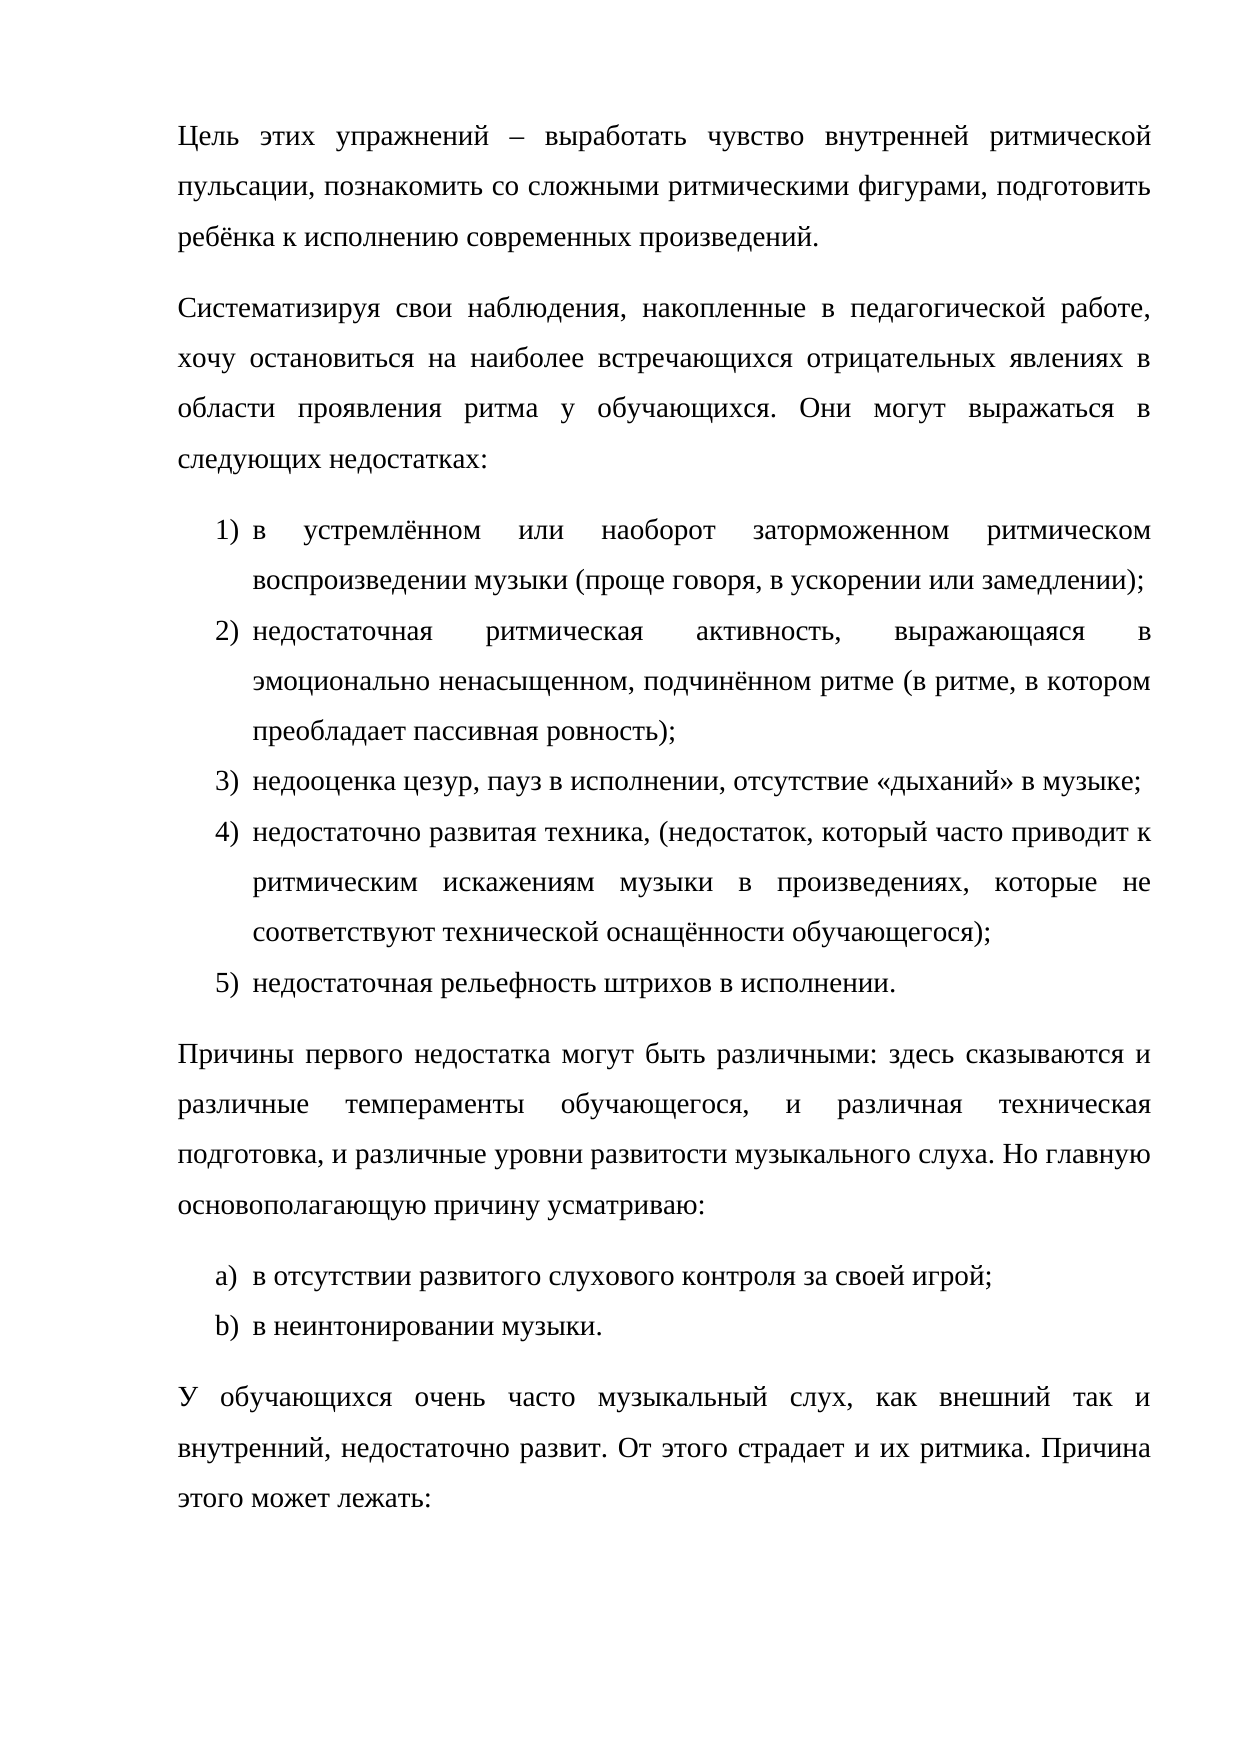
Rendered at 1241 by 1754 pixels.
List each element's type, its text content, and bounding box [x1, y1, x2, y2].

list в неинтонировании музыки. [215, 1308, 1152, 1342]
list недостаточная ритмическая активность, выражающаяся в эмоционально ненасыщенном, подчинённом ритме (в ритме, в котором преобладает пассивная ровность); [215, 613, 1152, 747]
list недостаточная рельефность штрихов в исполнении. [215, 965, 1152, 998]
list в устремлённом или наоборот заторможенном ритмическом воспроизведении музыки (проще говоря, в ускорении или замедлении); [215, 512, 1152, 596]
list недооценка цезур, пауз в исполнении, отсутствие «дыханий» в музыке; [215, 763, 1152, 797]
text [177, 118, 1152, 252]
text Причины первого недостатка могут быть различными: здесь сказываются и различные темпераменты обучающегося, и различная техническая подготовка, и различные уровни развитости музыкального слуха. Но главную основополагающую причину усматриваю: [177, 1036, 1152, 1220]
list недостаточно развитая техника, (недостаток, который часто приводит к ритмическим искажениям музыки в произведениях, которые не соответствуют технической оснащённости обучающегося); [215, 814, 1152, 948]
text Систематизируя свои наблюдения, накопленные в педагогической работе, хочу остановиться на наиболее встречающихся отрицательных явлениях в области проявления ритма у обучающихся. Они могут выражаться в следующих недостатках: [177, 290, 1152, 474]
list в отсутствии развитого слухового контроля за своей игрой; [215, 1258, 1152, 1292]
text У обучающихся очень часто музыкальный слух, как внешний так и внутренний, недостаточно развит. От этого страдает и их ритмика. Причина этого может лежать: [177, 1379, 1152, 1514]
